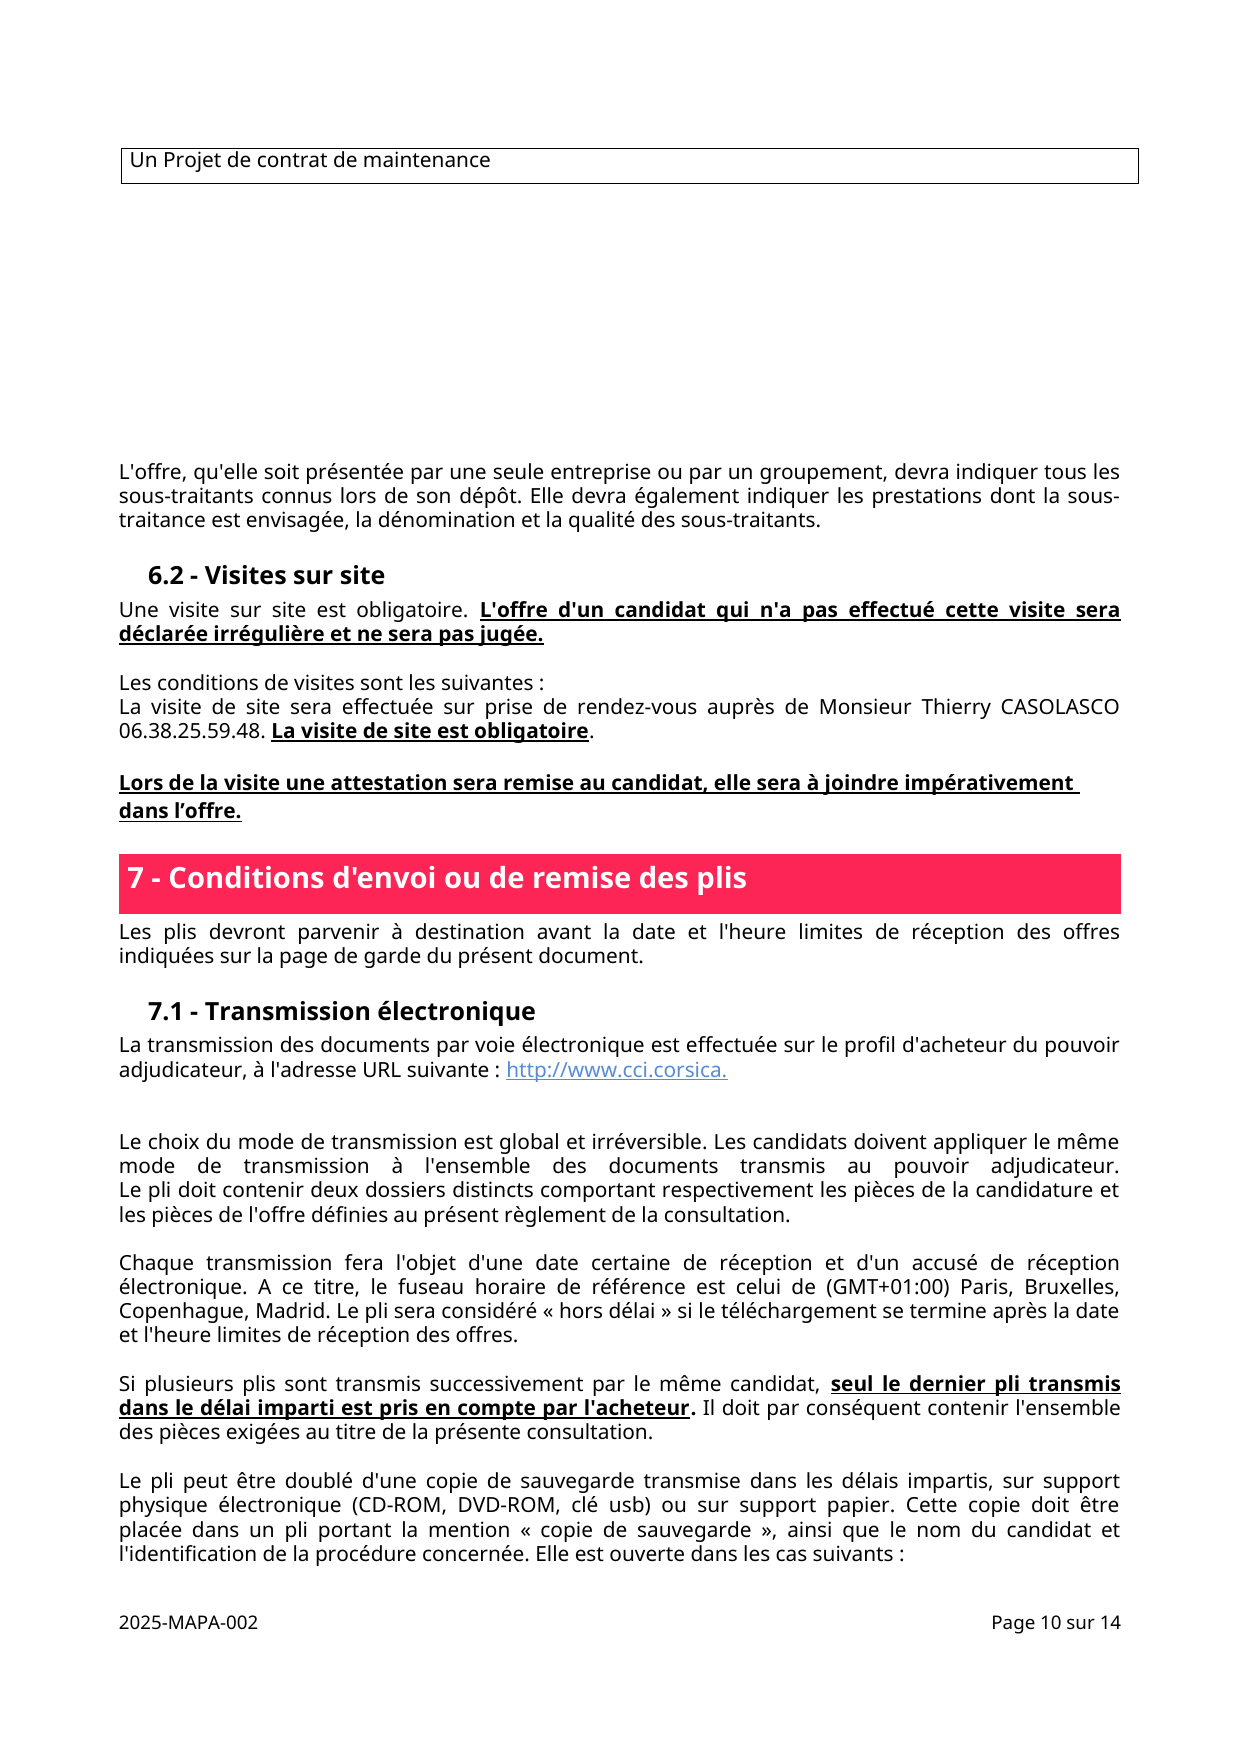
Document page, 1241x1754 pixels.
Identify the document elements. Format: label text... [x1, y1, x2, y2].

text Le pli peut être doublé d'une copie de sauvegarde transmise dans les délais impartis, sur support physique électronique (CD-ROM, DVD-ROM, clé usb) ou sur support papier. Cette copie doit être placée dans un pli portant la mention « copie de sauvegarde », ainsi que le nom du candidat et l'identification de la procédure concernée. Elle est ouverte dans les cas suivants : [119, 1469, 1121, 1566]
text Lors de la visite une attestation sera remise au candidat, elle sera à joindre impérativement dans l’offre. [119, 768, 1121, 825]
text Les plis devront parvenir à destination avant la date et l'heure limites de réception des offres indiquées sur la page de garde du présent document. [119, 920, 1121, 968]
table_header 7 - Conditions d'envoi ou de remise des plis [119, 854, 1121, 914]
text Les conditions de visites sont les suivantes : [119, 671, 1121, 695]
text Si plusieurs plis sont transmis successivement par le même candidat, seul le dernier pli transmis dans le délai imparti est pris en compte par l'acheteur. Il doit par conséquent contenir l'ensemble des pièces exigées au titre de la présente consultation. [119, 1372, 1121, 1444]
subtitle 6.2 - Visites sur site [148, 558, 1121, 592]
text La transmission des documents par voie électronique est effectuée sur le profil d'acheteur du pouvoir adjudicateur, à l'adresse URL suivante : http://www.cci.corsica. [119, 1034, 1121, 1082]
text La visite de site sera effectuée sur prise de rendez-vous auprès de Monsieur Thierry CASOLASCO 06.38.25.59.48. La visite de site est obligatoire. [119, 695, 1121, 743]
text Le choix du mode de transmission est global et irréversible. Les candidats doivent appliquer le même mode de transmission à l'ensemble des documents transmis au pouvoir adjudicateur. Le pli doit contenir deux dossiers distincts comportant respectivement les pièces de la candidature et les pièces de l'offre définies au présent règlement de la consultation. [119, 1130, 1121, 1227]
text L'offre, qu'elle soit présentée par une seule entreprise ou par un groupement, devra indiquer tous les sous-traitants connus lors de son dépôt. Elle devra également indiquer les prestations dont la sous-traitance est envisagée, la dénomination et la qualité des sous-traitants. [119, 460, 1121, 533]
text Une visite sur site est obligatoire. L'offre d'un candidat qui n'a pas effectué cette visite sera déclarée irrégulière et ne sera pas jugée. [119, 598, 1121, 646]
table_cell Un Projet de contrat de maintenance [122, 149, 1138, 183]
subtitle 7.1 - Transmission électronique [148, 993, 1121, 1027]
text Chaque transmission fera l'objet d'une date certaine de réception et d'un accusé de réception électronique. A ce titre, le fuseau horaire de référence est celui de (GMT+01:00) Paris, Bruxelles, Copenhague, Madrid. Le pli sera considéré « hors délai » si le téléchargement se termine après la date et l'heure limites de réception des offres. [119, 1251, 1121, 1348]
